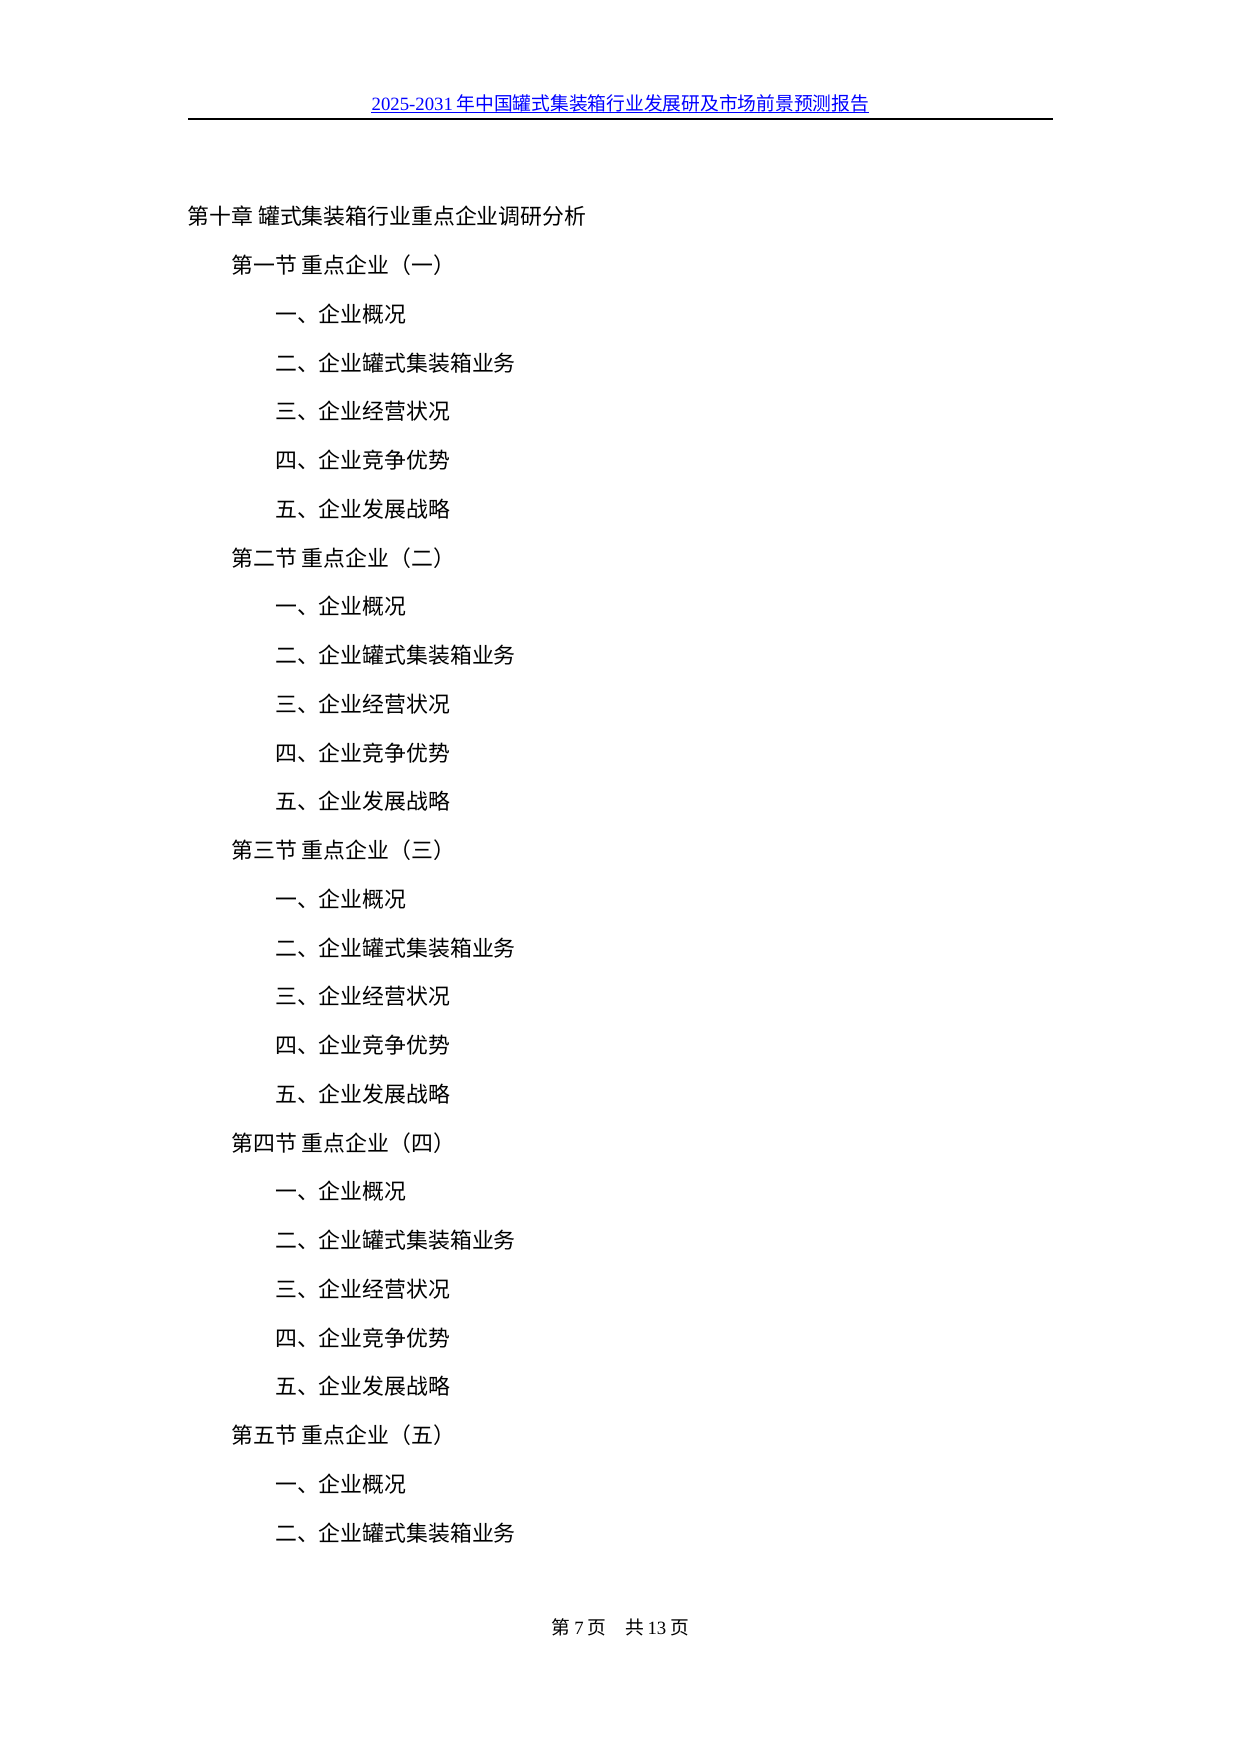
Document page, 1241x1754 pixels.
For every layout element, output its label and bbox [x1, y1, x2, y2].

text [187, 150, 1053, 1548]
